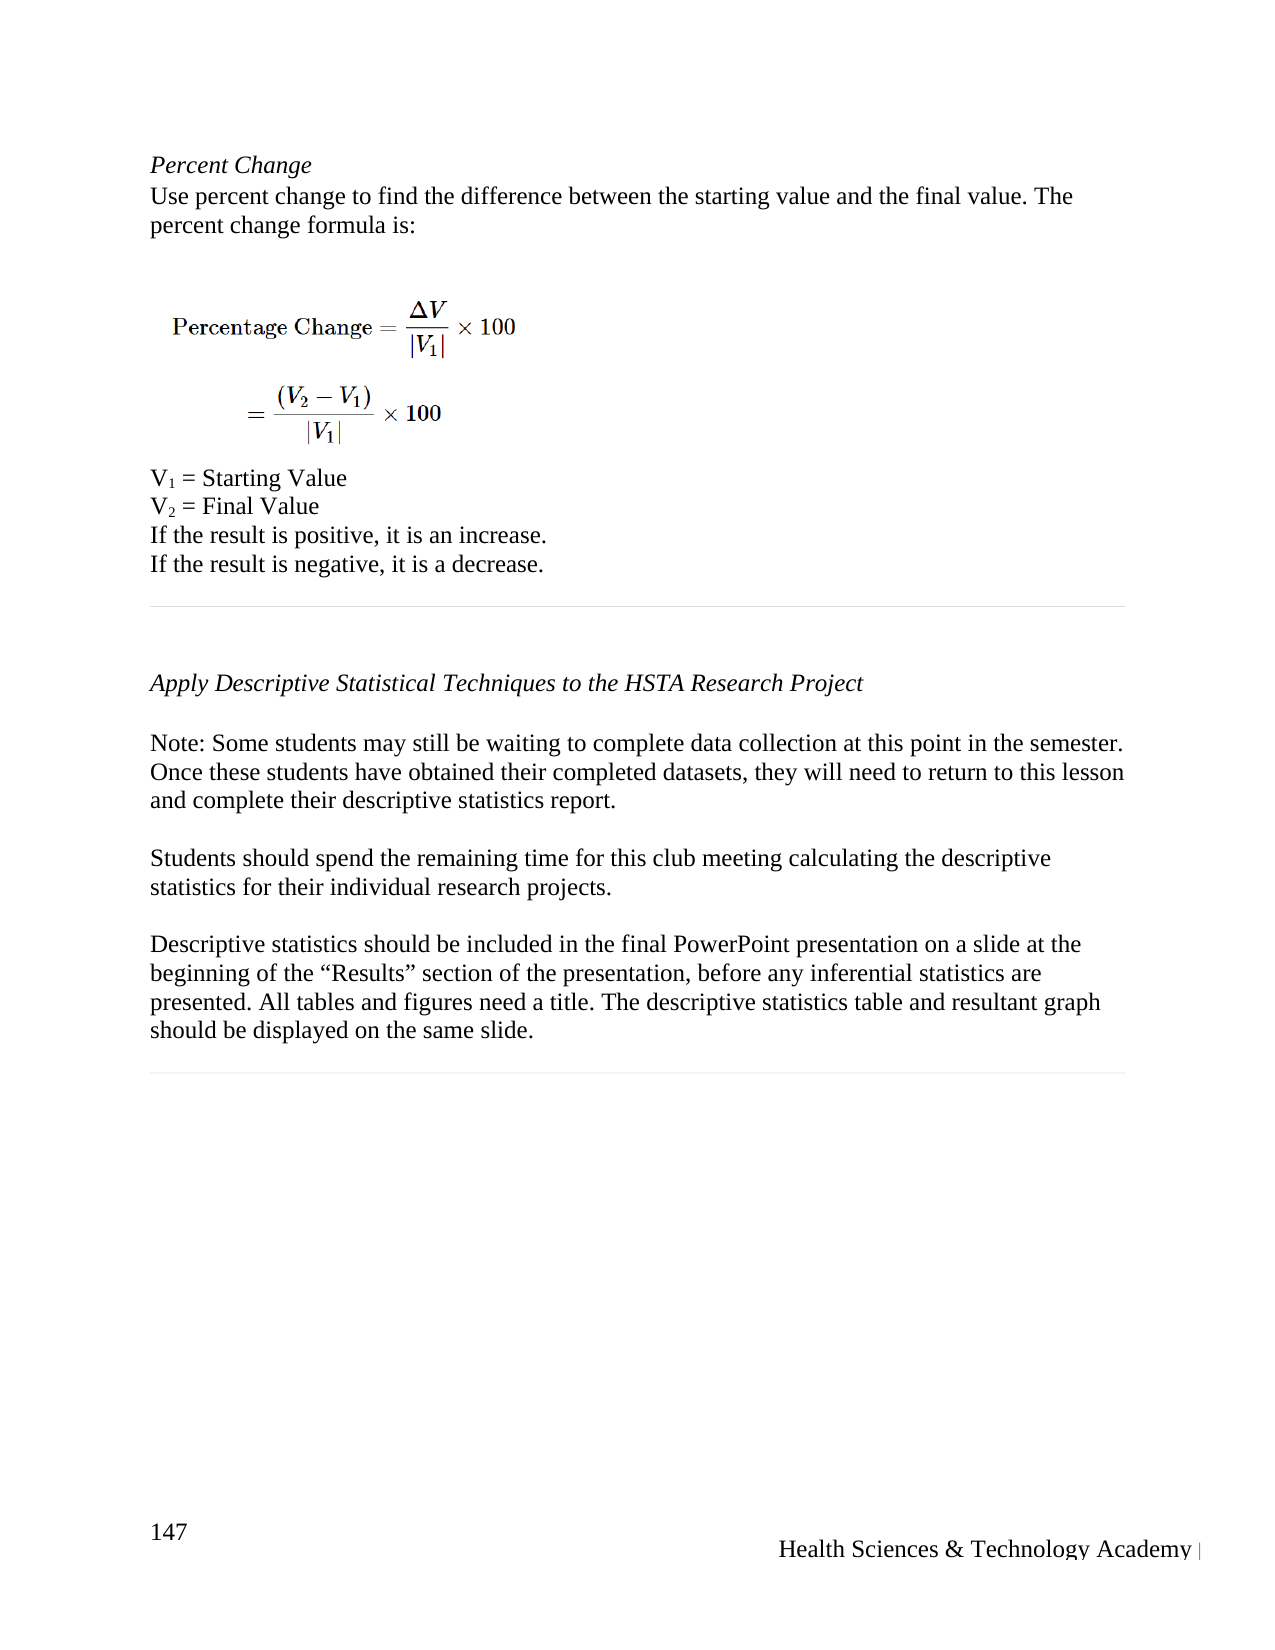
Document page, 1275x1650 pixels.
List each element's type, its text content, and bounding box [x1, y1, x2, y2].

text V1 = Starting Value [150, 463, 1125, 491]
text V2 = Final Value [150, 491, 1125, 520]
text Descriptive statistics should be included in the final PowerPoint presentation on a slide at the beginning of the “Results” section of the presentation, before any inferential statistics are presented. All tables and figures need a title. The descriptive statistics table and resultant graph should be displayed on the same slide. [150, 929, 1125, 1044]
subtitle Percent Change [150, 150, 1125, 179]
text Use percent change to find the difference between the starting value and the final value. The percent change formula is: [150, 181, 1125, 238]
subtitle Apply Descriptive Statistical Techniques to the HSTA Research Project [150, 668, 1125, 697]
text If the result is positive, it is an increase. [150, 520, 1125, 549]
text If the result is negative, it is a decrease. [150, 549, 1125, 578]
text Note: Some students may still be waiting to complete data collection at this point in the semester. Once these students have obtained their completed datasets, they will need to return to this lesson and complete their descriptive statistics report. [150, 728, 1125, 814]
text Students should spend the remaining time for this club meeting calculating the descriptive statistics for their individual research projects. [150, 843, 1125, 900]
picture [150, 283, 545, 463]
